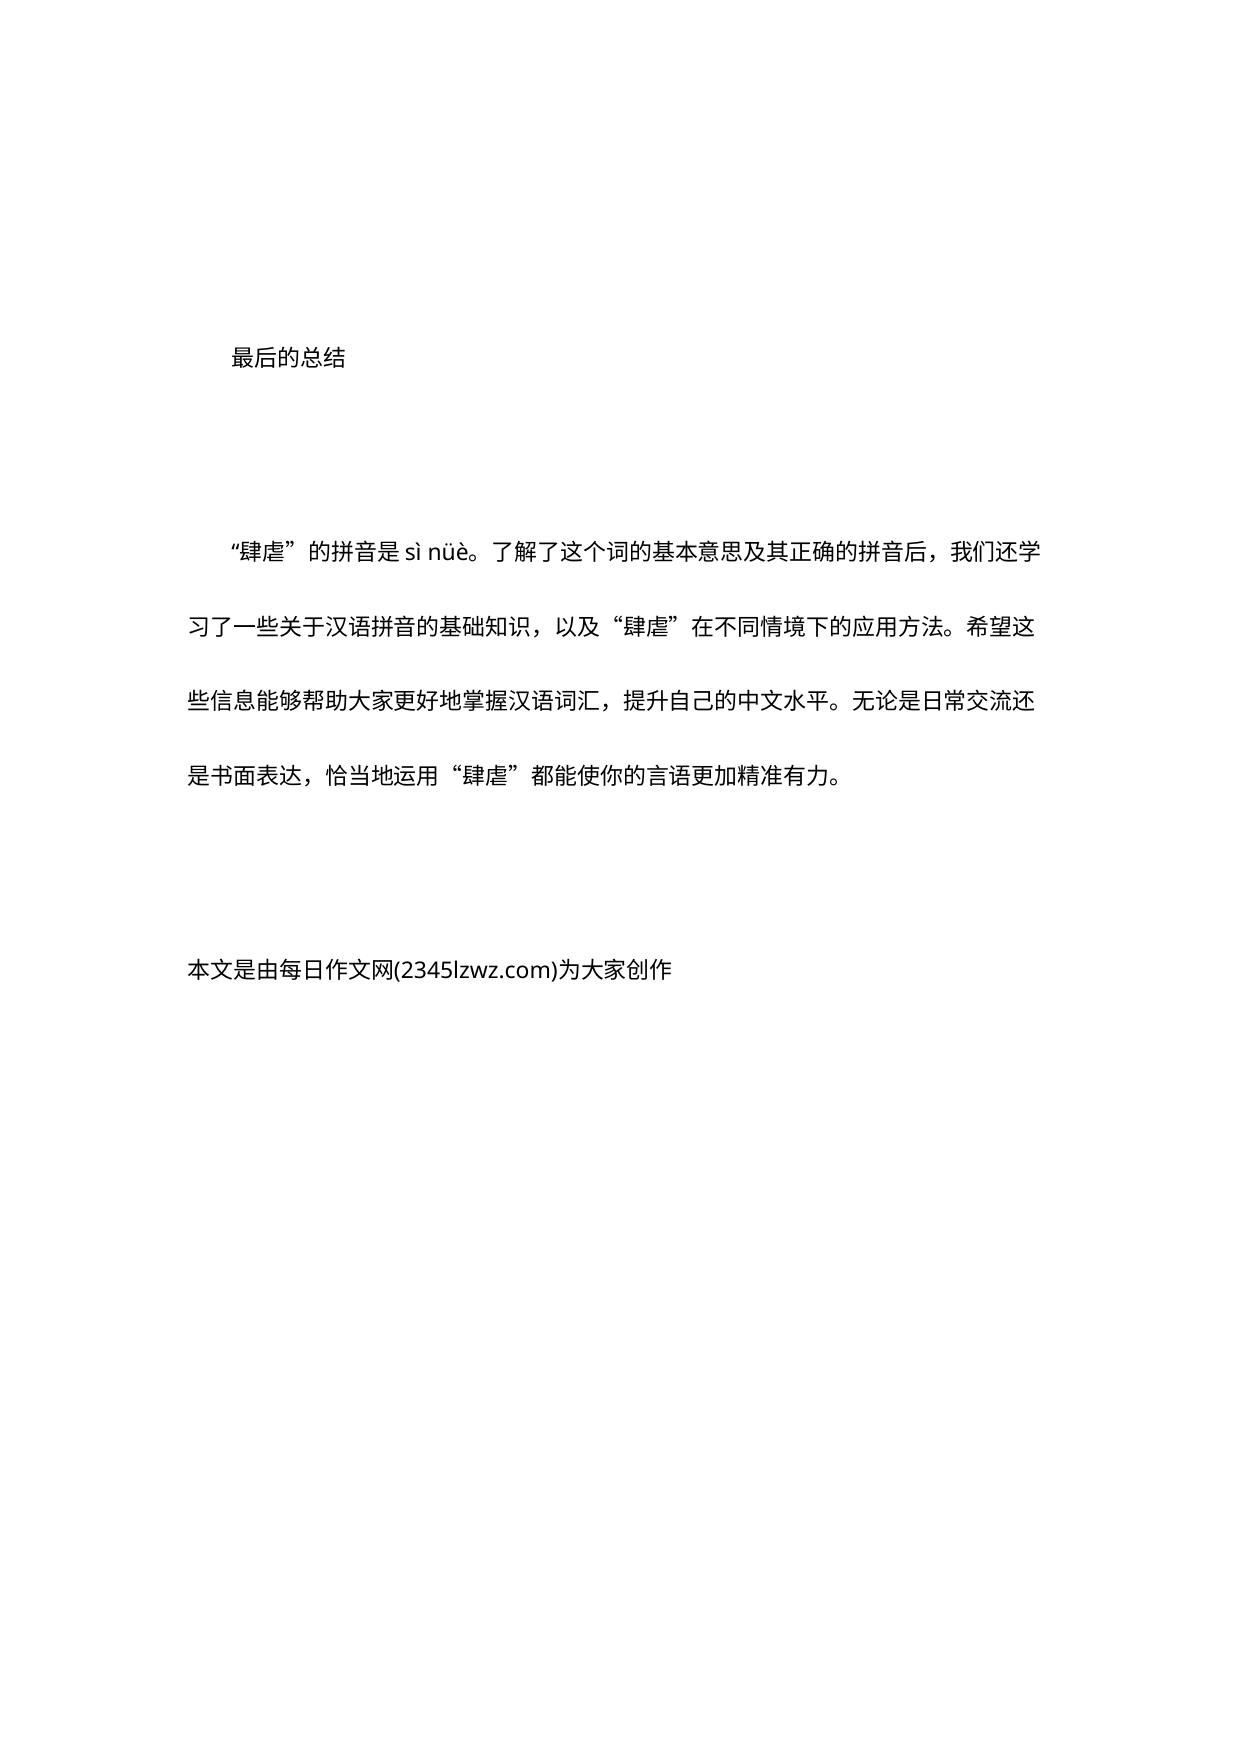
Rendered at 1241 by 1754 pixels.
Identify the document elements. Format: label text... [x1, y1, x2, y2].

text 最后的总结 [187, 323, 1053, 388]
text 本文是由每日作文网(2345lzwz.com)为大家创作 [187, 936, 1053, 1001]
text “肆虐”的拼音是sì nüè。了解了这个词的基本意思及其正确的拼音后，我们还学习了一些关于汉语拼音的基础知识，以及“肆虐”在不同情境下的应用方法。希望这些信息能够帮助大家更好地掌握汉语词汇，提升自己的中文水平。无论是日常交流还是书面表达，恰当地运用“肆虐”都能使你的言语更加精准有力。 [187, 518, 1053, 807]
